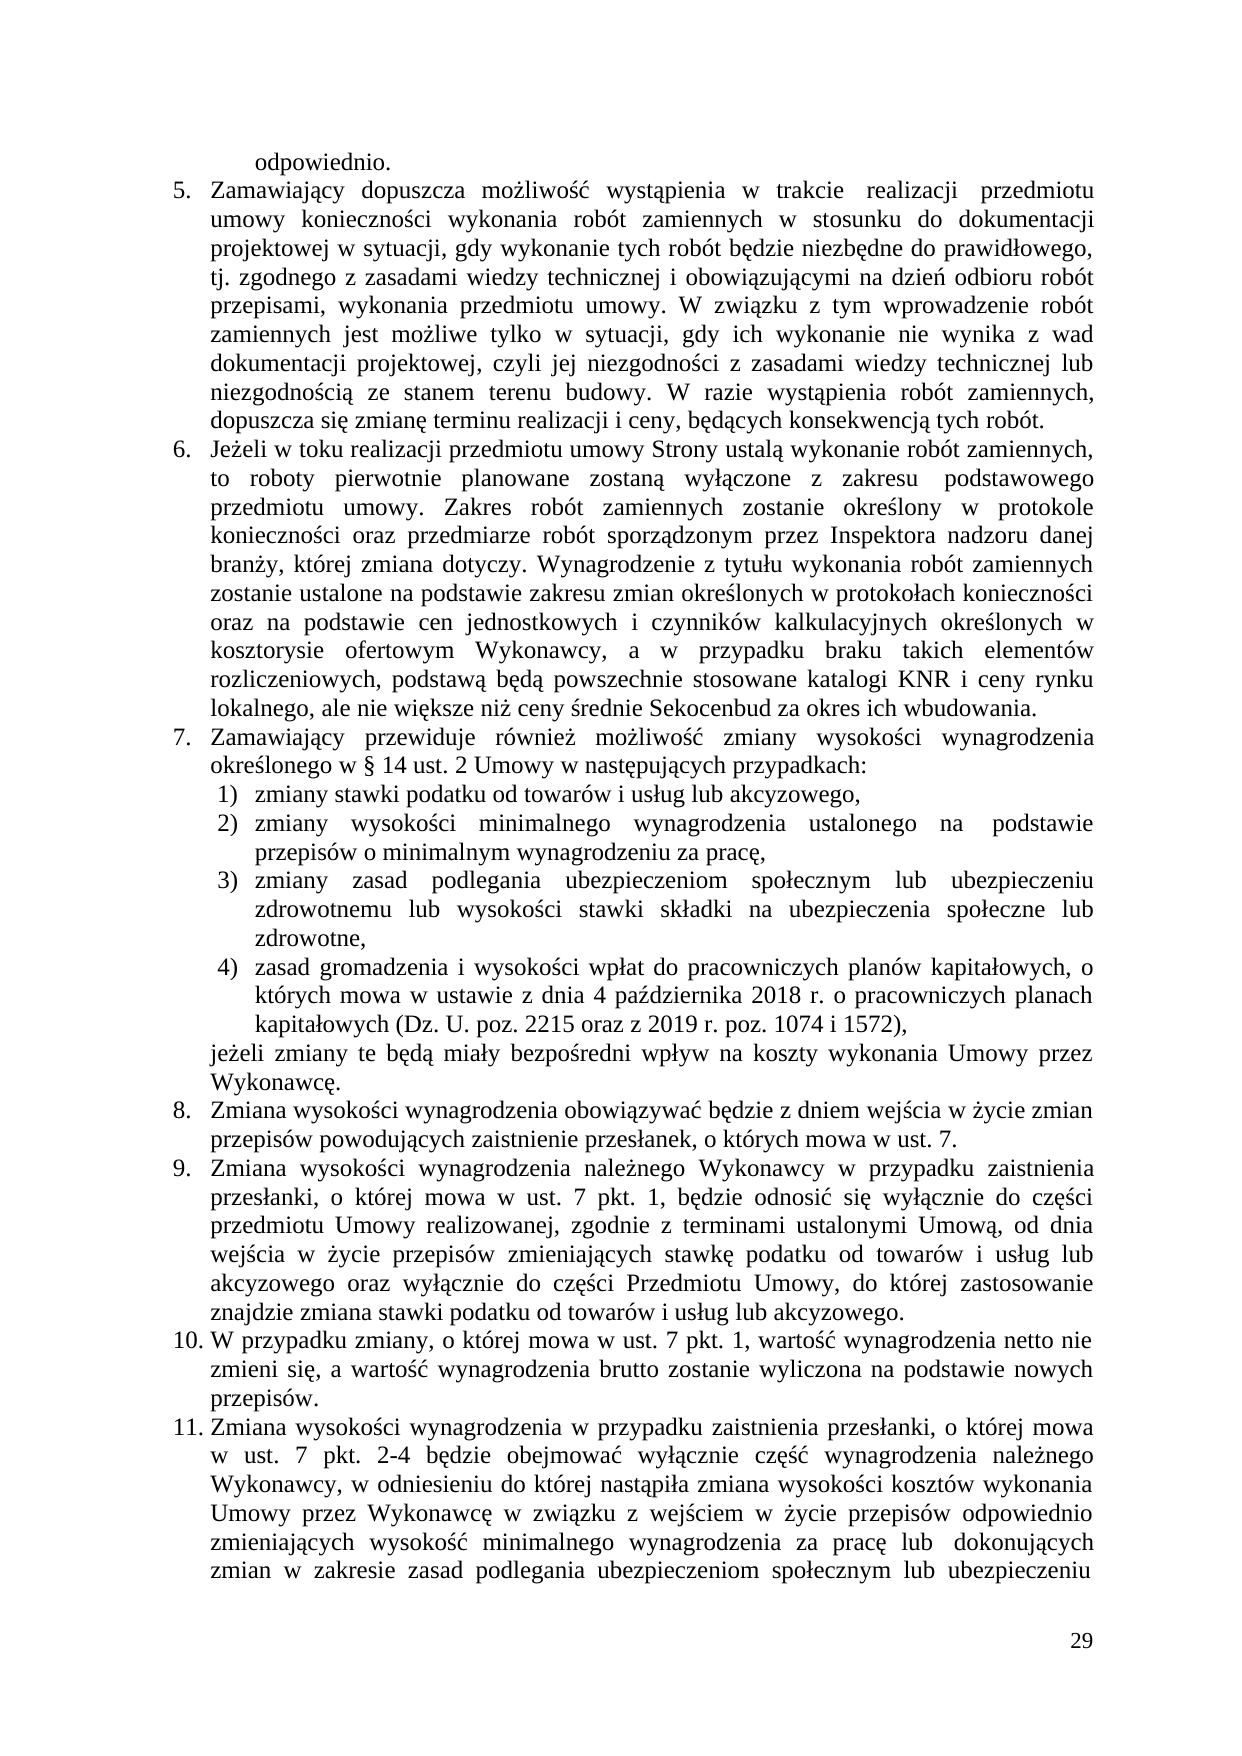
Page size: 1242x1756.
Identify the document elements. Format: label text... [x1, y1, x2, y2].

list zmiany wysokości minimalnego wynagrodzenia ustalonego na podstawie przepisów o minimalnym wynagrodzeniu za pracę, [217, 808, 1093, 865]
text jeżeli zmiany te będą miały bezpośredni wpływ na koszty wykonania Umowy przez Wykonawcę. [210, 1038, 1093, 1096]
list zmiany zasad podlegania ubezpieczeniom społecznym lub ubezpieczeniu zdrowotnemu lub wysokości stawki składki na ubezpieczenia społeczne lub zdrowotne, [217, 865, 1094, 952]
list Zamawiający przewiduje również możliwość zmiany wysokości wynagrodzenia określonego w § 14 ust. 2 Umowy w następujących przypadkach: [173, 722, 1094, 779]
list Zamawiający dopuszcza możliwość wystąpienia w trakcie realizacji przedmiotu umowy konieczności wykonania robót zamiennych w stosunku do dokumentacji projektowej w sytuacji, gdy wykonanie tych robót będzie niezbędne do prawidłowego, tj. zgodnego z zasadami wiedzy technicznej i obowiązującymi na dzień odbioru robót przepisami, wykonania przedmiotu umowy. W związku z tym wprowadzenie robót zamiennych jest możliwe tylko w sytuacji, gdy ich wykonanie nie wynika z wad dokumentacji projektowej, czyli jej niezgodności z zasadami wiedzy technicznej lub niezgodnością ze stanem terenu budowy. W razie wystąpienia robót zamiennych, dopuszcza się zmianę terminu realizacji i ceny, będących konsekwencją tych robót. [173, 175, 1094, 434]
list Jeżeli w toku realizacji przedmiotu umowy Strony ustalą wykonanie robót zamiennych, to roboty pierwotnie planowane zostaną wyłączone z zakresu podstawowego przedmiotu umowy. Zakres robót zamiennych zostanie określony w protokole konieczności oraz przedmiarze robót sporządzonym przez Inspektora nadzoru danej branży, której zmiana dotyczy. Wynagrodzenie z tytułu wykonania robót zamiennych zostanie ustalone na podstawie zakresu zmian określonych w protokołach konieczności oraz na podstawie cen jednostkowych i czynników kalkulacyjnych określonych w kosztorysie ofertowym Wykonawcy, a w przypadku braku takich elementów rozliczeniowych, podstawą będą powszechnie stosowane katalogi KNR i ceny rynku lokalnego, ale nie większe niż ceny średnie Sekocenbud za okres ich wbudowania. [173, 434, 1094, 722]
list zasad gromadzenia i wysokości wpłat do pracowniczych planów kapitałowych, o których mowa w ustawie z dnia 4 października 2018 r. o pracowniczych planach kapitałowych (Dz. U. poz. 2215 oraz z 2019 r. poz. 1074 i 1572), [217, 952, 1094, 1038]
list W przypadku zmiany, o której mowa w ust. 7 pkt. 1, wartość wynagrodzenia netto nie zmieni się, a wartość wynagrodzenia brutto zostanie wyliczona na podstawie nowych przepisów. [173, 1326, 1094, 1412]
list Zmiana wysokości wynagrodzenia w przypadku zaistnienia przesłanki, o której mowa w ust. 7 pkt. 2-4 będzie obejmować wyłącznie część wynagrodzenia należnego Wykonawcy, w odniesieniu do której nastąpiła zmiana wysokości kosztów wykonania Umowy przez Wykonawcę w związku z wejściem w życie przepisów odpowiednio zmieniających wysokość minimalnego wynagrodzenia za pracę lub dokonujących zmian w zakresie zasad podlegania ubezpieczeniom społecznym lub ubezpieczeniu [173, 1412, 1094, 1584]
list Zmiana wysokości wynagrodzenia należnego Wykonawcy w przypadku zaistnienia przesłanki, o której mowa w ust. 7 pkt. 1, będzie odnosić się wyłącznie do części przedmiotu Umowy realizowanej, zgodnie z terminami ustalonymi Umową, od dnia wejścia w życie przepisów zmieniających stawkę podatku od towarów i usług lub akcyzowego oraz wyłącznie do części Przedmiotu Umowy, do której zastosowanie znajdzie zmiana stawki podatku od towarów i usług lub akcyzowego. [173, 1153, 1094, 1326]
list zmiany stawki podatku od towarów i usług lub akcyzowego, [217, 779, 1123, 808]
text odpowiednio. [254, 147, 1123, 175]
list Zmiana wysokości wynagrodzenia obowiązywać będzie z dniem wejścia w życie zmian przepisów powodujących zaistnienie przesłanek, o których mowa w ust. 7. [173, 1096, 1094, 1153]
